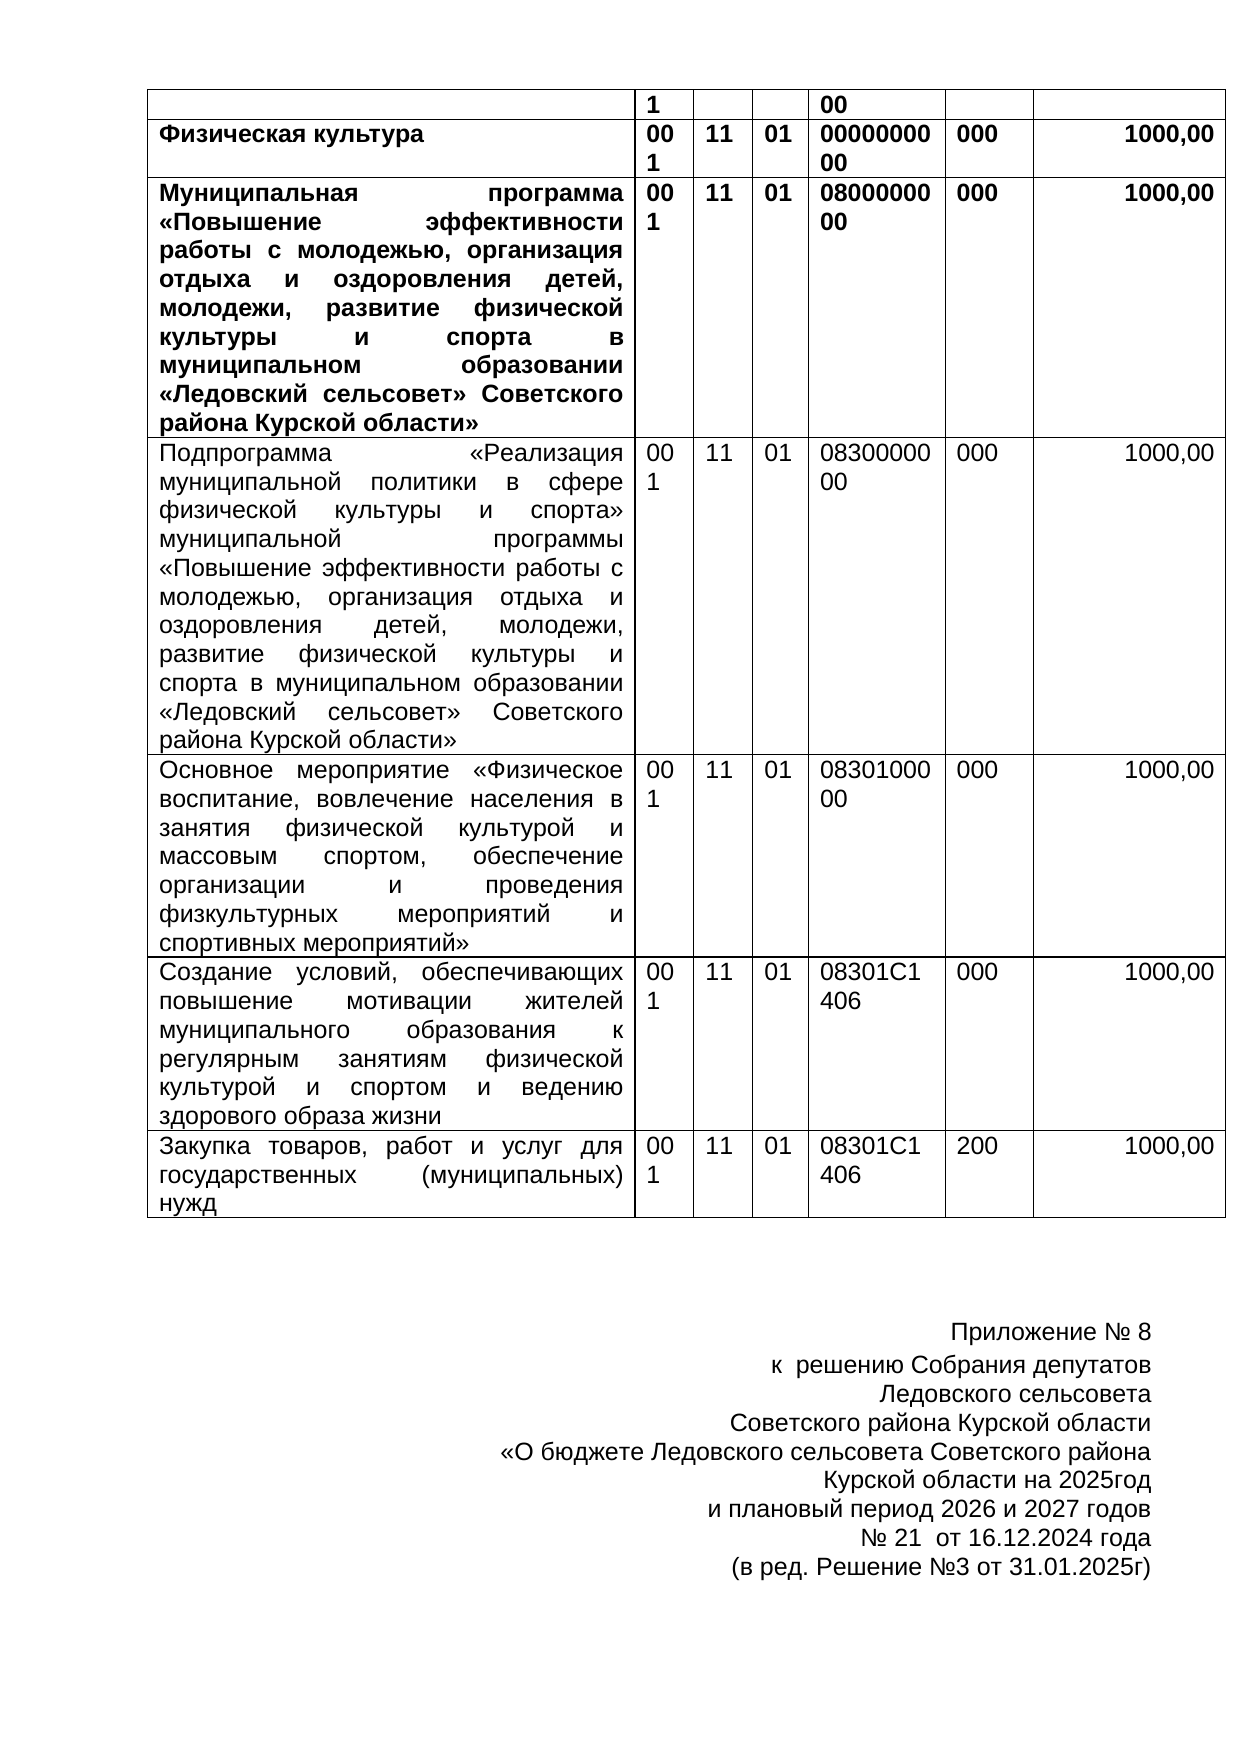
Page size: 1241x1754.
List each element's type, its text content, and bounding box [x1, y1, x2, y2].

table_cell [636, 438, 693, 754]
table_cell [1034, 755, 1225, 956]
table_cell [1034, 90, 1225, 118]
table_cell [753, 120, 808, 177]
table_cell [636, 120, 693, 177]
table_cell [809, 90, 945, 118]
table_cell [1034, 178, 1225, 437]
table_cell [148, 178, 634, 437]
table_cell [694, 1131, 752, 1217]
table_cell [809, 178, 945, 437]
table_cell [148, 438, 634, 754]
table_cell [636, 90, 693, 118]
text Советского района Курской области [177, 1408, 1152, 1437]
text Приложение № 8 [177, 1317, 1152, 1346]
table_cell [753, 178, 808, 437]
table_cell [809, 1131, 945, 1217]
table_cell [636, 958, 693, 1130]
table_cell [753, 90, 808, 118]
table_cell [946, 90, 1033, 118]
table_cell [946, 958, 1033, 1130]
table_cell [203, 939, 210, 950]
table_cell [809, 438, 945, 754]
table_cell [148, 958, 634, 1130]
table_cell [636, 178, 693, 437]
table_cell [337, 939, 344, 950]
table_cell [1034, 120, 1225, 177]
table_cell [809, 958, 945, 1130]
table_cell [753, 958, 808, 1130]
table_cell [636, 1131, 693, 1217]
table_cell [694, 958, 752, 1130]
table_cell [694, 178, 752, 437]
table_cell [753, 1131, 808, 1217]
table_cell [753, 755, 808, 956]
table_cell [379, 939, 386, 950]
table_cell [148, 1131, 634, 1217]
text «О бюджете Ледовского сельсовета Советского района [177, 1437, 1152, 1465]
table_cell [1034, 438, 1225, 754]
text Курской области на 2025год [177, 1465, 1152, 1494]
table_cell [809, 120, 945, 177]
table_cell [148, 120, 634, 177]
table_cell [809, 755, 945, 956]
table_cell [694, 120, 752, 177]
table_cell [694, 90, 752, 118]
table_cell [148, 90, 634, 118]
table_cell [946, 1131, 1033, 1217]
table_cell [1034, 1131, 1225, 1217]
text (в ред. Решение №3 от 31.01.2025г) [177, 1552, 1152, 1580]
text Ледовского сельсовета [177, 1379, 1152, 1408]
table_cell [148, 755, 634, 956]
text № 21 от 16.12.2024 года [177, 1523, 1152, 1552]
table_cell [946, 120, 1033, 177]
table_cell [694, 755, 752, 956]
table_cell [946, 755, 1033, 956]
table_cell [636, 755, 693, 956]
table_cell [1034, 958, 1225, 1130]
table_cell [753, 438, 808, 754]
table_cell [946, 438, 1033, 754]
text и плановый период 2026 и 2027 годов [177, 1494, 1152, 1523]
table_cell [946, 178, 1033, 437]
text к решению Собрания депутатов [177, 1350, 1152, 1379]
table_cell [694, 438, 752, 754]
